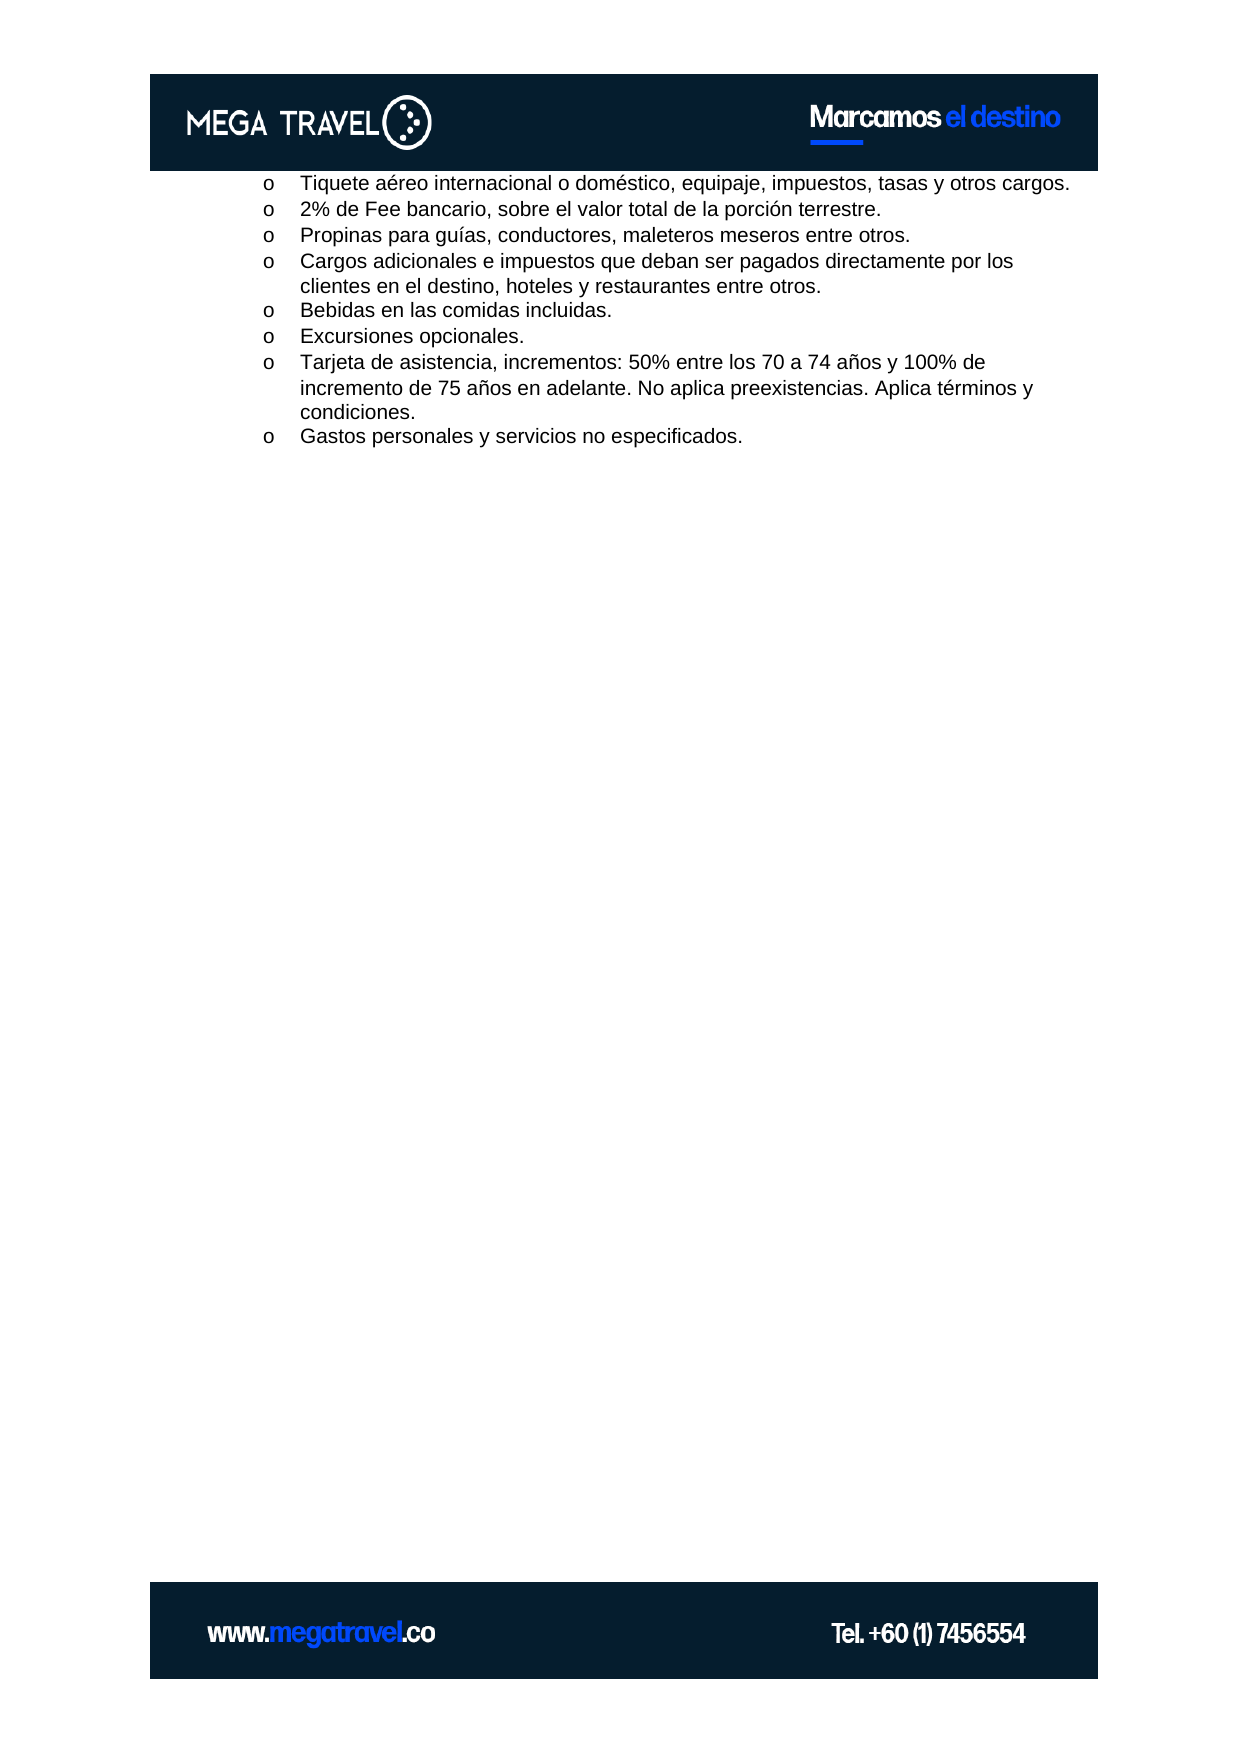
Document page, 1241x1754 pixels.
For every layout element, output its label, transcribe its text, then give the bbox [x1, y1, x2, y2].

list Cargos adicionales e impuestos que deban ser pagados directamente por los clientes en el destino, hoteles y restaurantes entre otros. [262, 248, 1090, 298]
list Bebidas en las comidas incluidas. [262, 298, 1090, 324]
picture [150, 74, 1098, 171]
list Excursiones opcionales. [262, 324, 1090, 350]
list Propinas para guías, conductores, maleteros meseros entre otros. [262, 223, 1090, 248]
list Gastos personales y servicios no especificados. [262, 424, 1090, 449]
picture [150, 1582, 1098, 1679]
list Tarjeta de asistencia, incrementos: 50% entre los 70 a 74 años y 100% de incremento de 75 años en adelante. No aplica preexistencias. Aplica términos y condiciones. [262, 350, 1090, 424]
list Tiquete aéreo internacional o doméstico, equipaje, impuestos, tasas y otros cargos. [262, 171, 1090, 197]
list 2% de Fee bancario, sobre el valor total de la porción terrestre. [262, 197, 1090, 223]
